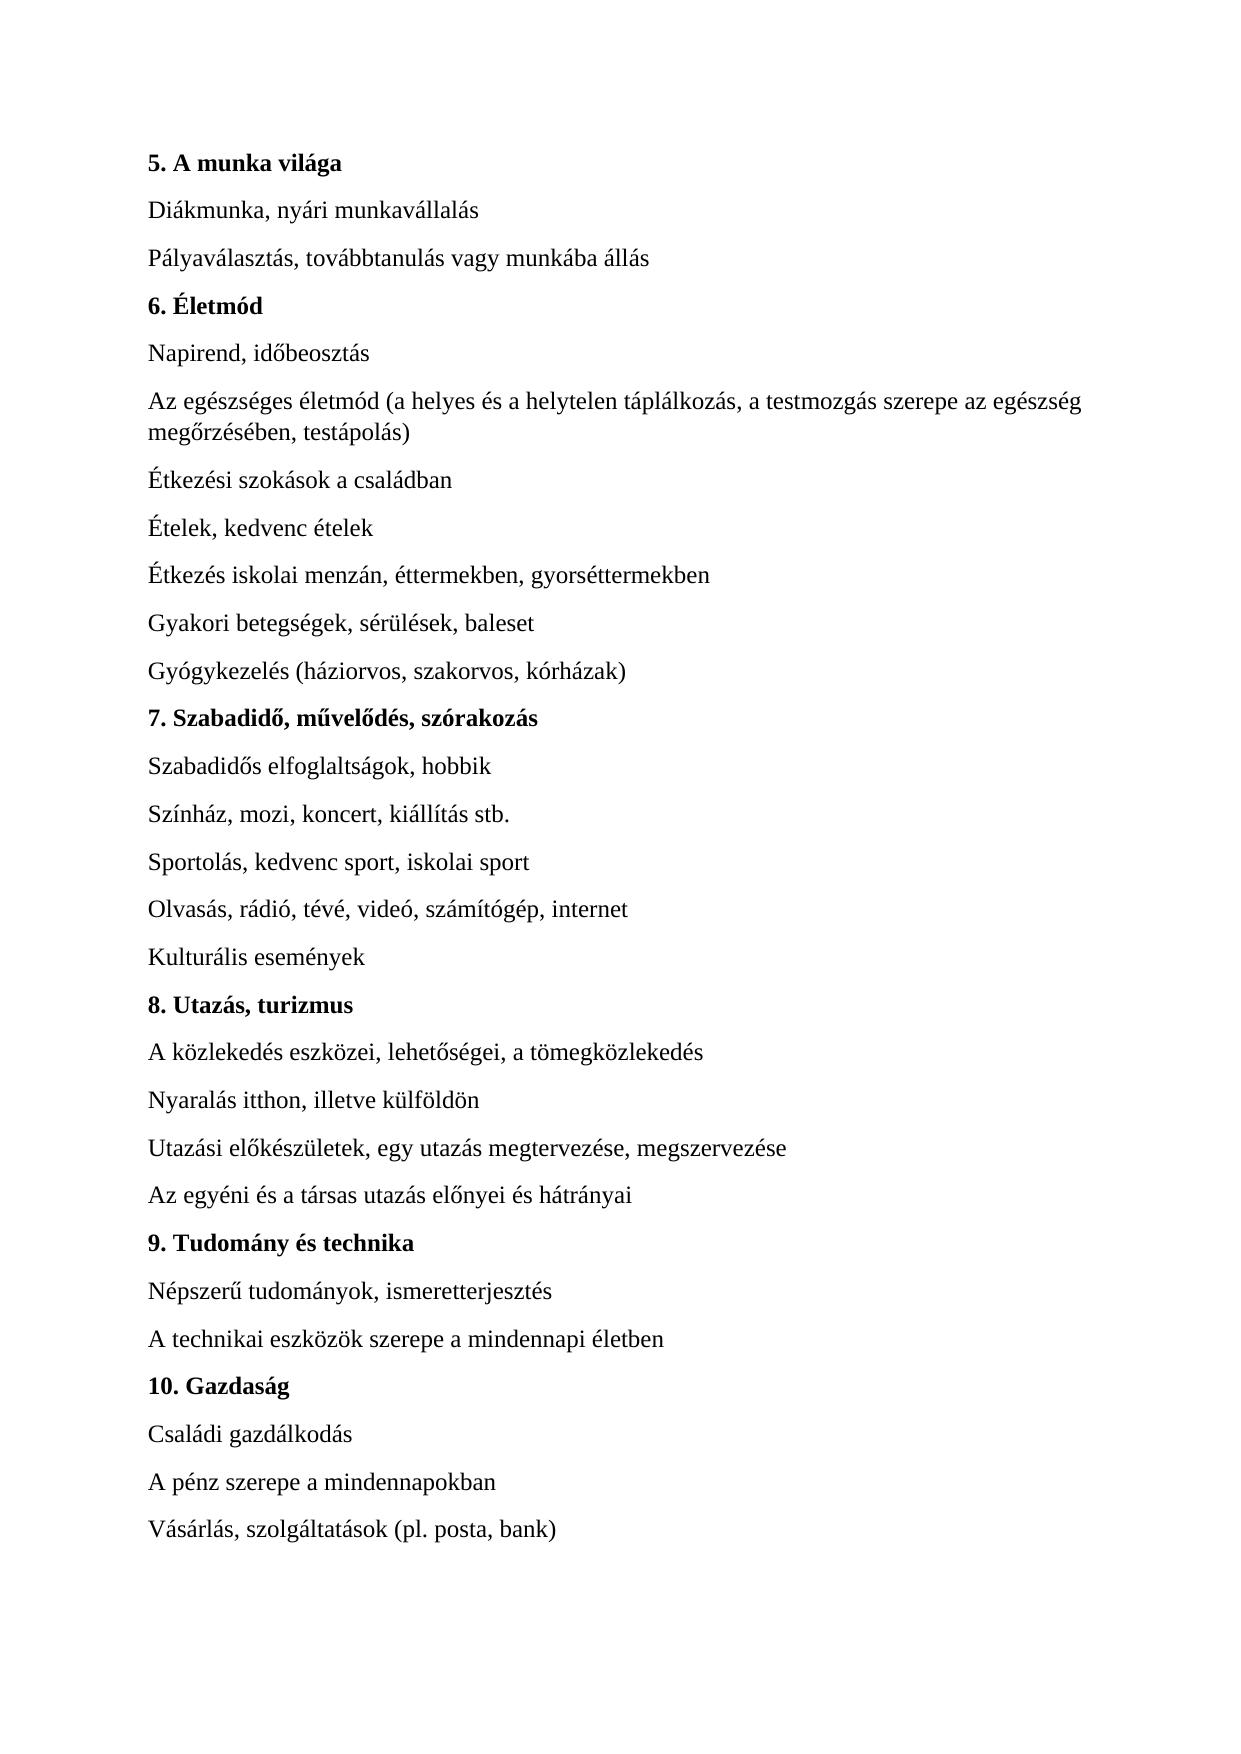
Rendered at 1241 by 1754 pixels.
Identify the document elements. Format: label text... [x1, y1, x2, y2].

text 6. Életmód [148, 291, 1093, 319]
text Pályaválasztás, továbbtanulás vagy munkába állás [148, 243, 1093, 272]
text Családi gazdálkodás [148, 1419, 1093, 1448]
text Olvasás, rádió, tévé, videó, számítógép, internet [148, 894, 1093, 923]
text A közlekedés eszközei, lehetőségei, a tömegközlekedés [148, 1037, 1093, 1066]
text A pénz szerepe a mindennapokban [148, 1467, 1093, 1496]
text 7. Szabadidő, művelődés, szórakozás [148, 703, 1093, 732]
text Az egészséges életmód (a helyes és a helytelen táplálkozás, a testmozgás szerepe az egészség megőrzésében, testápolás) [148, 386, 1093, 446]
text A technikai eszközök szerepe a mindennapi életben [148, 1324, 1093, 1352]
text Étkezési szokások a családban [148, 465, 1093, 494]
text Ételek, kedvenc ételek [148, 513, 1093, 541]
text Nyaralás itthon, illetve külföldön [148, 1085, 1093, 1114]
text Utazási előkészületek, egy utazás megtervezése, megszervezése [148, 1133, 1093, 1162]
text Napirend, időbeosztás [148, 338, 1093, 367]
text Diákmunka, nyári munkavállalás [148, 195, 1093, 224]
text 8. Utazás, turizmus [148, 990, 1093, 1018]
text 5. A munka világa [148, 148, 1093, 176]
text Gyakori betegségek, sérülések, baleset [148, 608, 1093, 637]
text Étkezés iskolai menzán, éttermekben, gyorséttermekben [148, 560, 1093, 589]
text Vásárlás, szolgáltatások (pl. posta, bank) [148, 1514, 1093, 1543]
text Szabadidős elfoglaltságok, hobbik [148, 751, 1093, 780]
text Gyógykezelés (háziorvos, szakorvos, kórházak) [148, 656, 1093, 684]
text Színház, mozi, koncert, kiállítás stb. [148, 799, 1093, 828]
text Kulturális események [148, 942, 1093, 971]
text 10. Gazdaság [148, 1371, 1093, 1400]
text 9. Tudomány és technika [148, 1228, 1093, 1257]
text Sportolás, kedvenc sport, iskolai sport [148, 847, 1093, 875]
text Az egyéni és a társas utazás előnyei és hátrányai [148, 1181, 1093, 1209]
text Népszerű tudományok, ismeretterjesztés [148, 1276, 1093, 1305]
